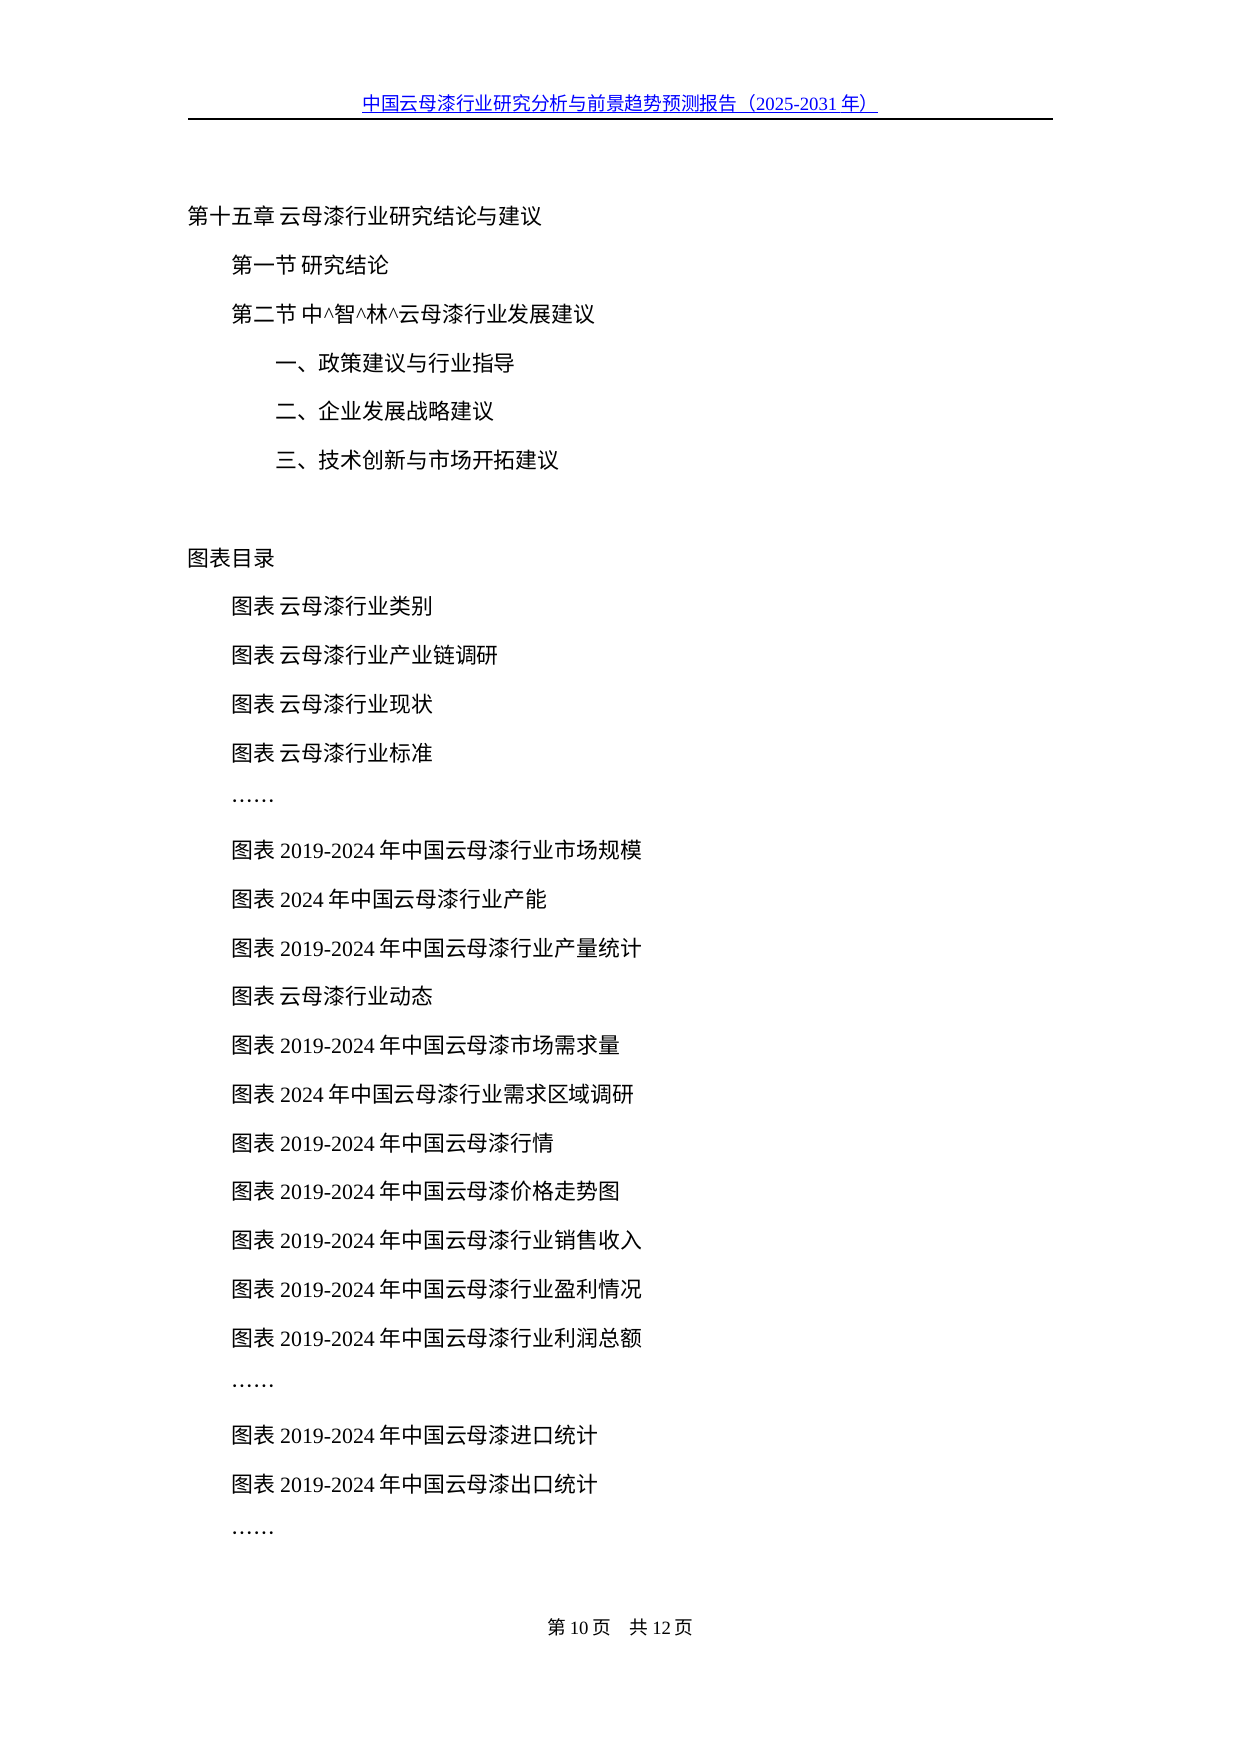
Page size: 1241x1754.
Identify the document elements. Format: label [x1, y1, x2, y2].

text [187, 150, 1053, 1548]
